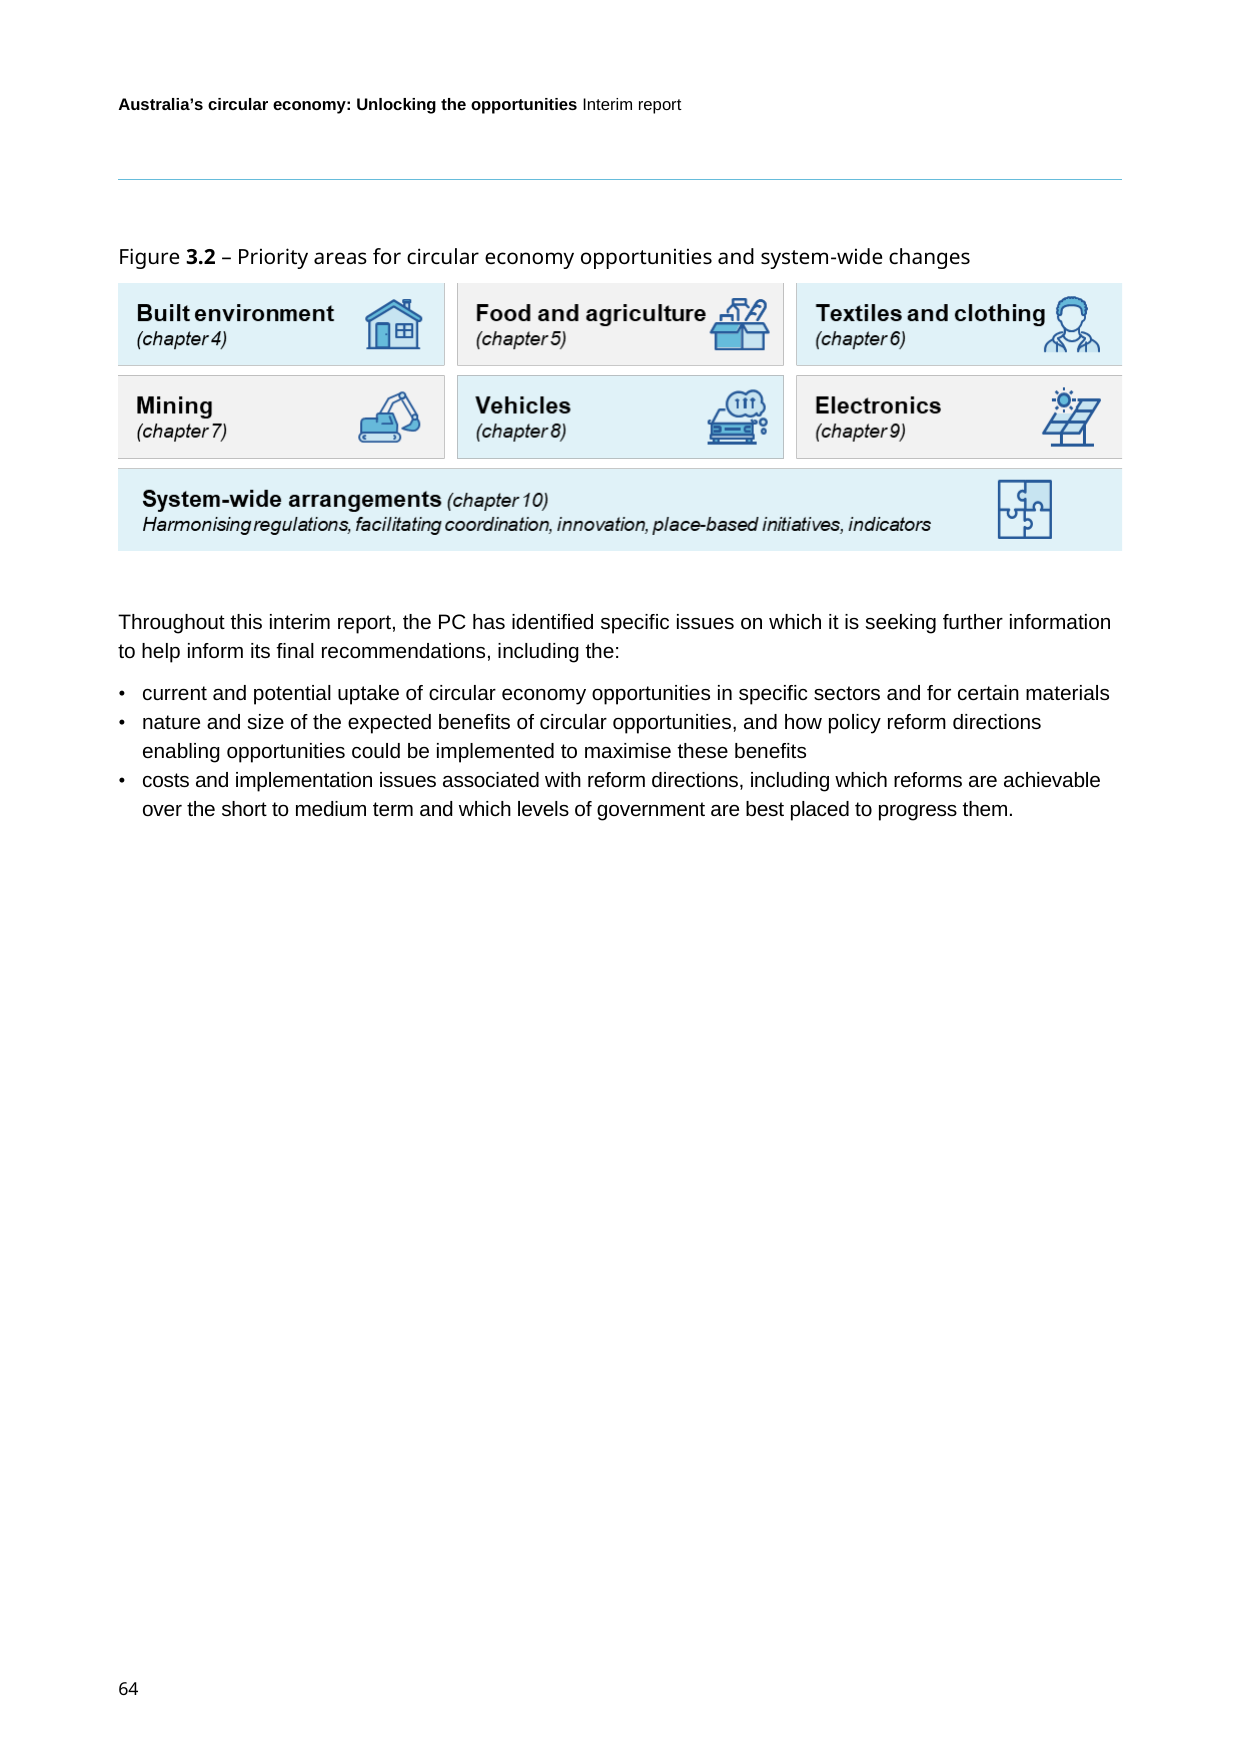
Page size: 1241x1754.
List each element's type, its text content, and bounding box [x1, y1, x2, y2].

list current and potential uptake of circular economy opportunities in specific sectors and for certain materials [118, 675, 1122, 704]
text Figure 3.2 – Priority areas for circular economy opportunities and system-wide changes [118, 242, 1122, 271]
list costs and implementation issues associated with reform directions, including which reforms are achievable over the short to medium term and which levels of government are best placed to progress them. [118, 763, 1122, 821]
picture [118, 283, 1123, 551]
list nature and size of the expected benefits of circular opportunities, and how policy reform directions enabling opportunities could be implemented to maximise these benefits [118, 704, 1122, 763]
text Throughout this interim report, the PC has identified specific issues on which it is seeking further information to help inform its final recommendations, including the: [118, 604, 1122, 663]
